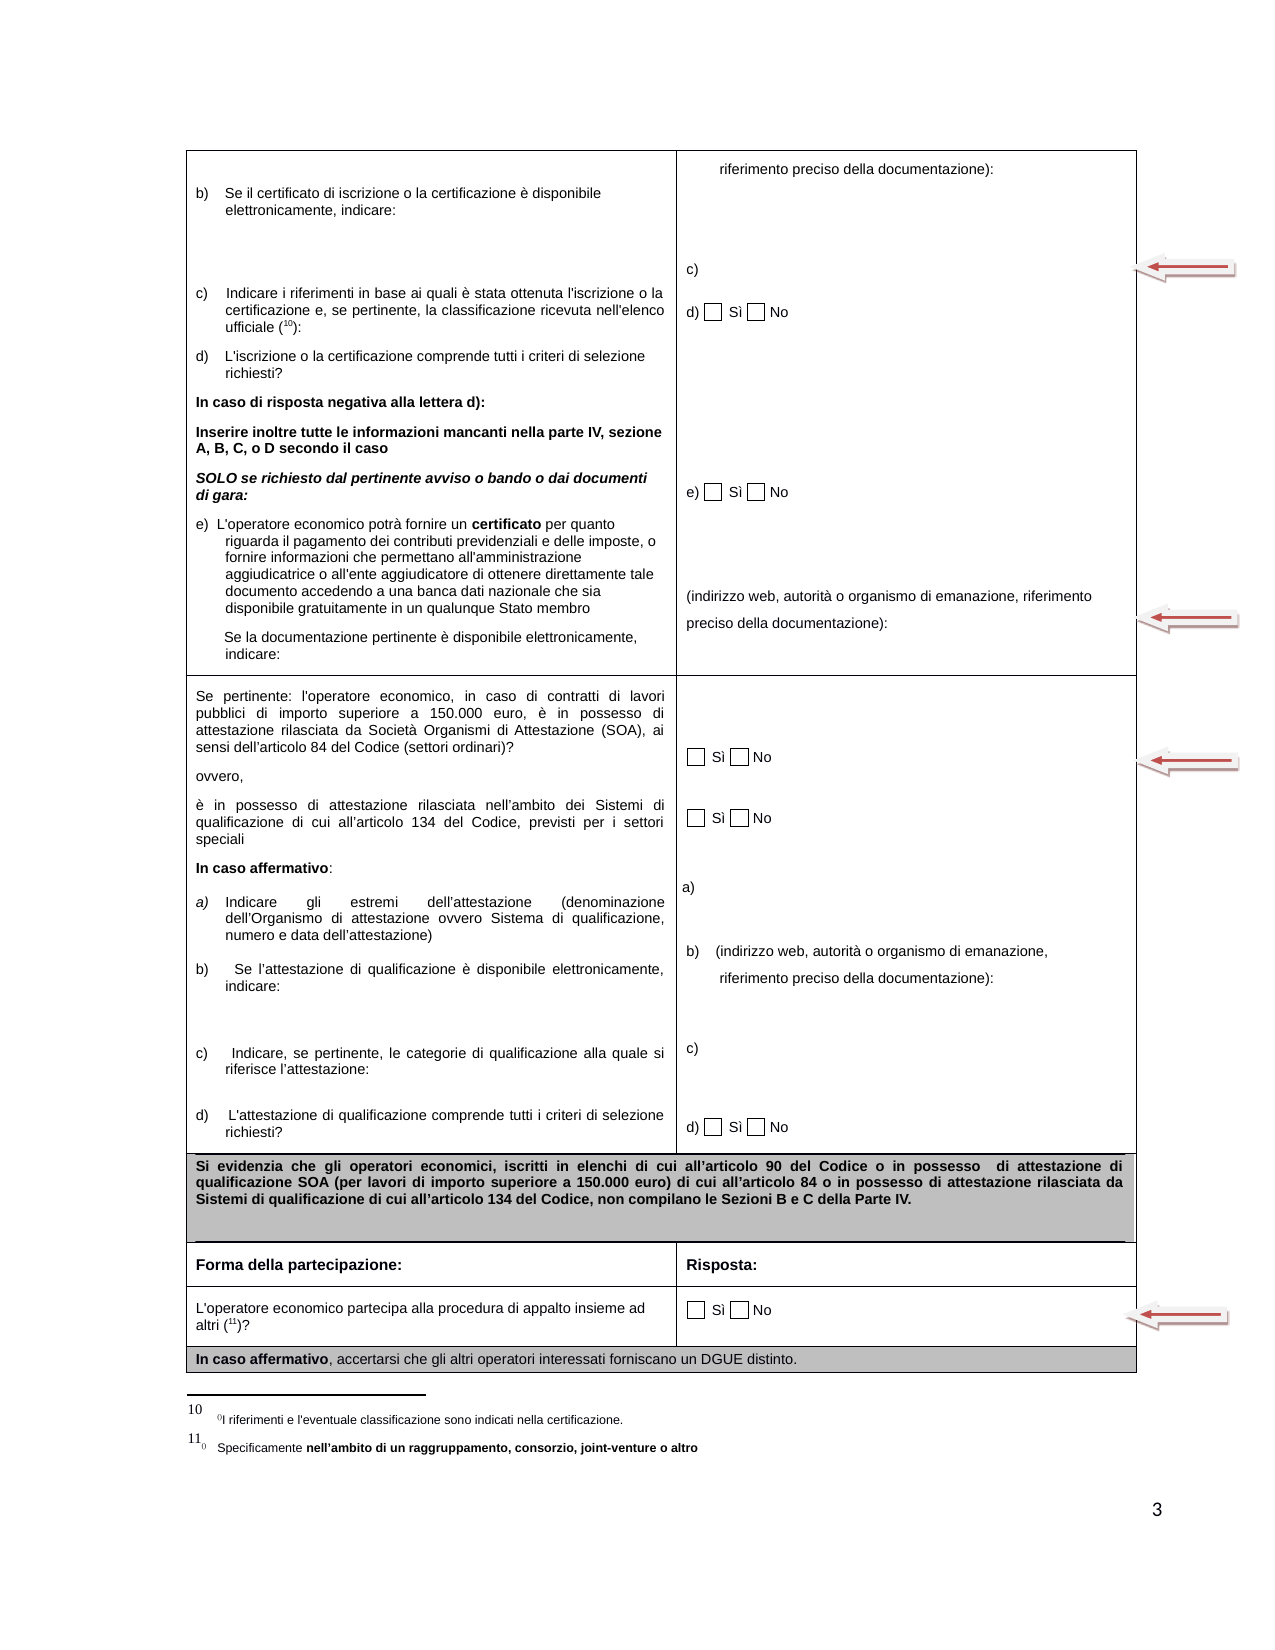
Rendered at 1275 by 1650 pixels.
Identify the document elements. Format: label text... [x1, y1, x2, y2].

table_cell Sì No [677, 1287, 1136, 1346]
table_cell Sì No Sì No b) (indirizzo web, autorità o organismo di emanazione, riferimento preciso della documentazione): c) d) Sì No [677, 676, 1136, 1153]
table_cell In caso affermativo, accertarsi che gli altri operatori interessati forniscano un DGUE distinto. [187, 1347, 1136, 1372]
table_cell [187, 151, 676, 674]
table_cell Risposta: [677, 1243, 1136, 1286]
table_cell L'operatore economico partecipa alla procedura di appalto insieme ad altri ()? [187, 1287, 676, 1346]
table_cell Forma della partecipazione: [187, 1243, 676, 1286]
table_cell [677, 151, 1136, 674]
table_cell Se pertinente: l'operatore economico, in caso di contratti di lavori pubblici di importo superiore a 150.000 euro, è in possesso di attestazione rilasciata da Società Organismi di Attestazione (SOA), ai sensi dell’articolo 84 del Codice (settori ordinari)? ovvero, è in possesso di attestazione rilasciata nell’ambito dei Sistemi di qualificazione di cui all’articolo 134 del Codice, previsti per i settori speciali In caso affermativo: Indicare gli estremi dell’attestazione (denominazione dell’Organismo di attestazione ovvero Sistema di qualificazione, numero e data dell’attestazione) b) Se l’attestazione di qualificazione è disponibile elettronicamente, indicare: c) Indicare, se pertinente, le categorie di qualificazione alla quale si riferisce l’attestazione: d) L'attestazione di qualificazione comprende tutti i criteri di selezione richiesti? [187, 676, 676, 1153]
